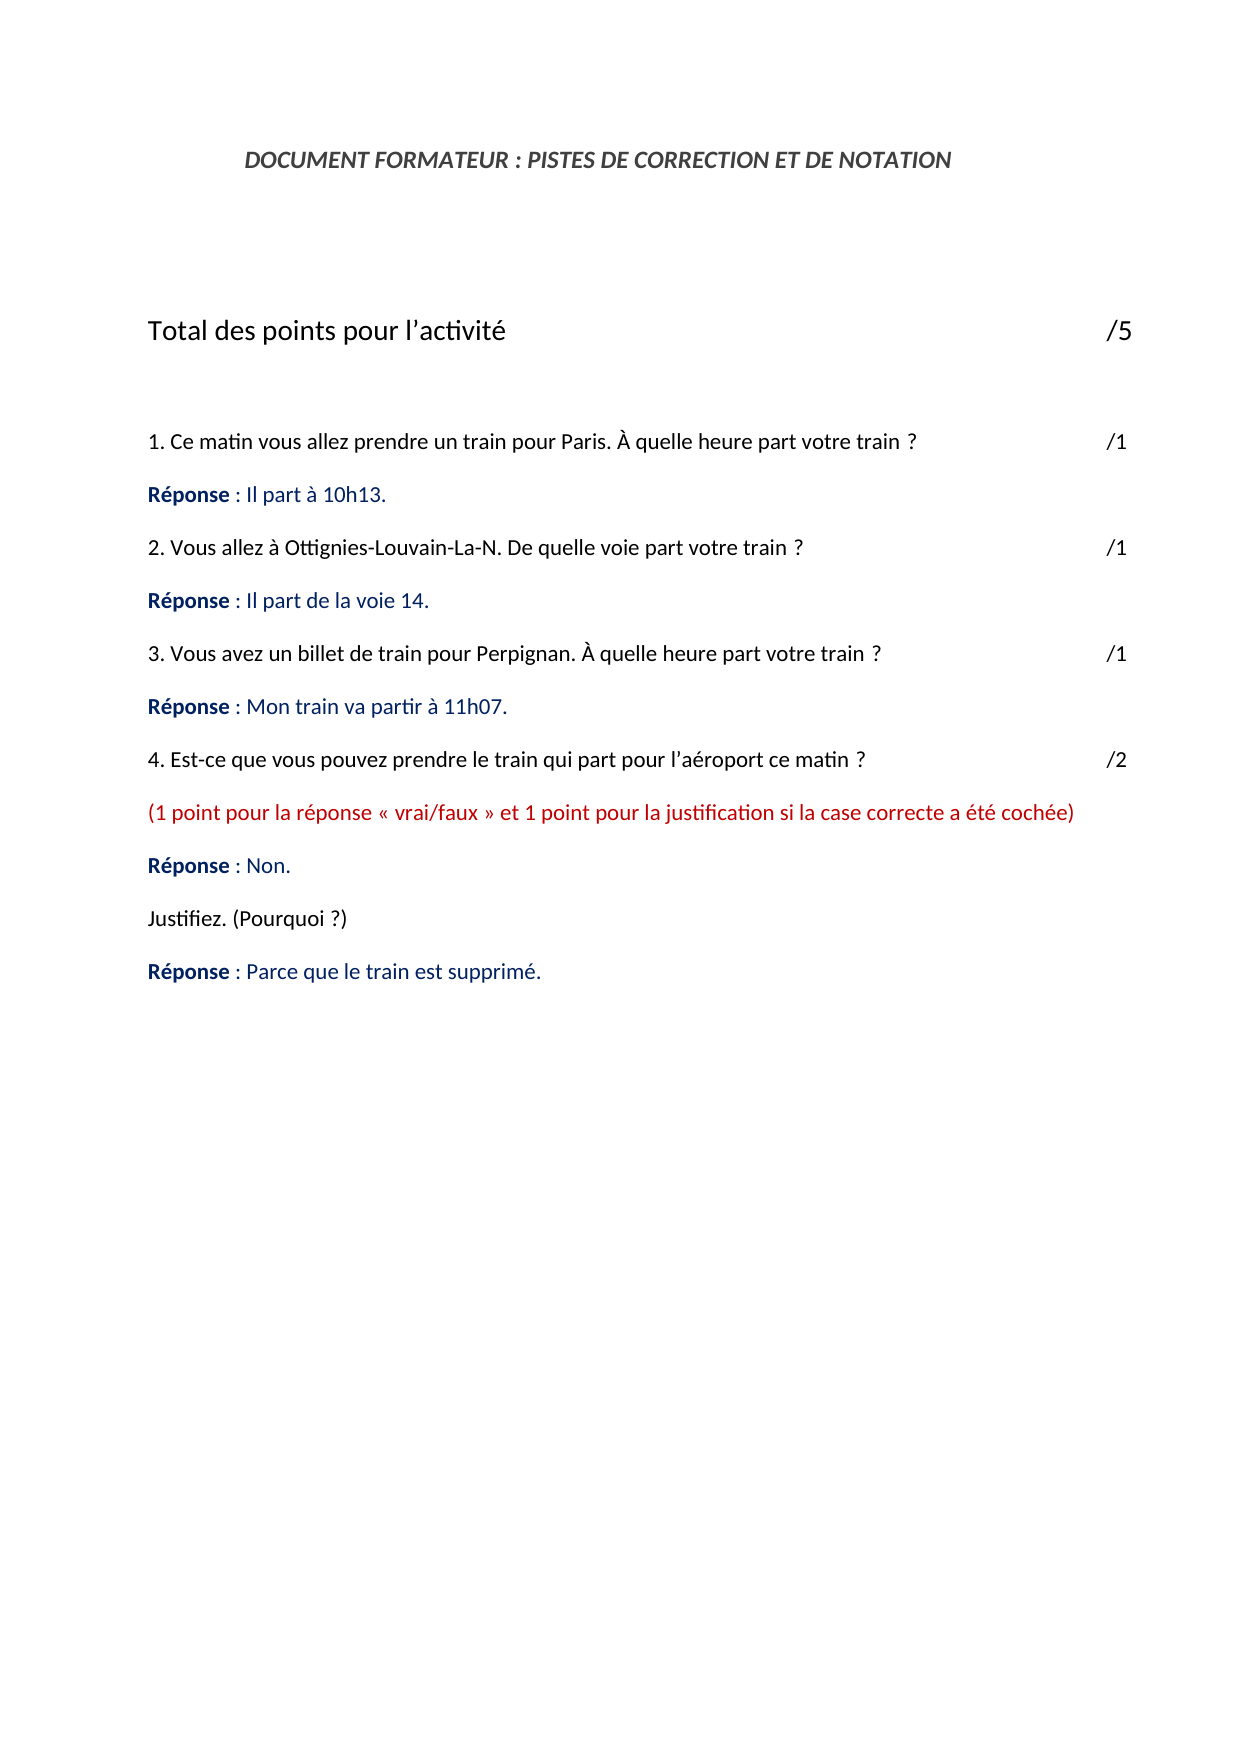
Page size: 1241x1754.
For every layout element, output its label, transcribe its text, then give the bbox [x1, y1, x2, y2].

text Réponse : Il part à 10h13. [148, 480, 1167, 508]
text 2. Vous allez à Ottignies-Louvain-La-N. De quelle voie part votre train ? /1 [148, 533, 1167, 561]
text 4. Est-ce que vous pouvez prendre le train qui part pour l’aéroport ce matin ? /2 [148, 745, 1167, 773]
text DOCUMENT FORMATEUR : PISTES DE CORRECTION ET DE NOTATION [148, 144, 1048, 175]
text Réponse : Non. [148, 851, 1167, 879]
text (1 point pour la réponse « vrai/faux » et 1 point pour la justification si la case correcte a été cochée) [148, 798, 1167, 826]
text 3. Vous avez un billet de train pour Perpignan. À quelle heure part votre train ? /1 [148, 639, 1167, 667]
text Justifiez. (Pourquoi ?) [148, 904, 1167, 932]
text 1. Ce matin vous allez prendre un train pour Paris. À quelle heure part votre train ? /1 [148, 427, 1167, 455]
text Réponse : Il part de la voie 14. [148, 586, 1167, 614]
text Réponse : Mon train va partir à 11h07. [148, 692, 1167, 720]
text Réponse : Parce que le train est supprimé. [148, 957, 1167, 985]
text Total des points pour l’activité /5 [148, 312, 1167, 348]
